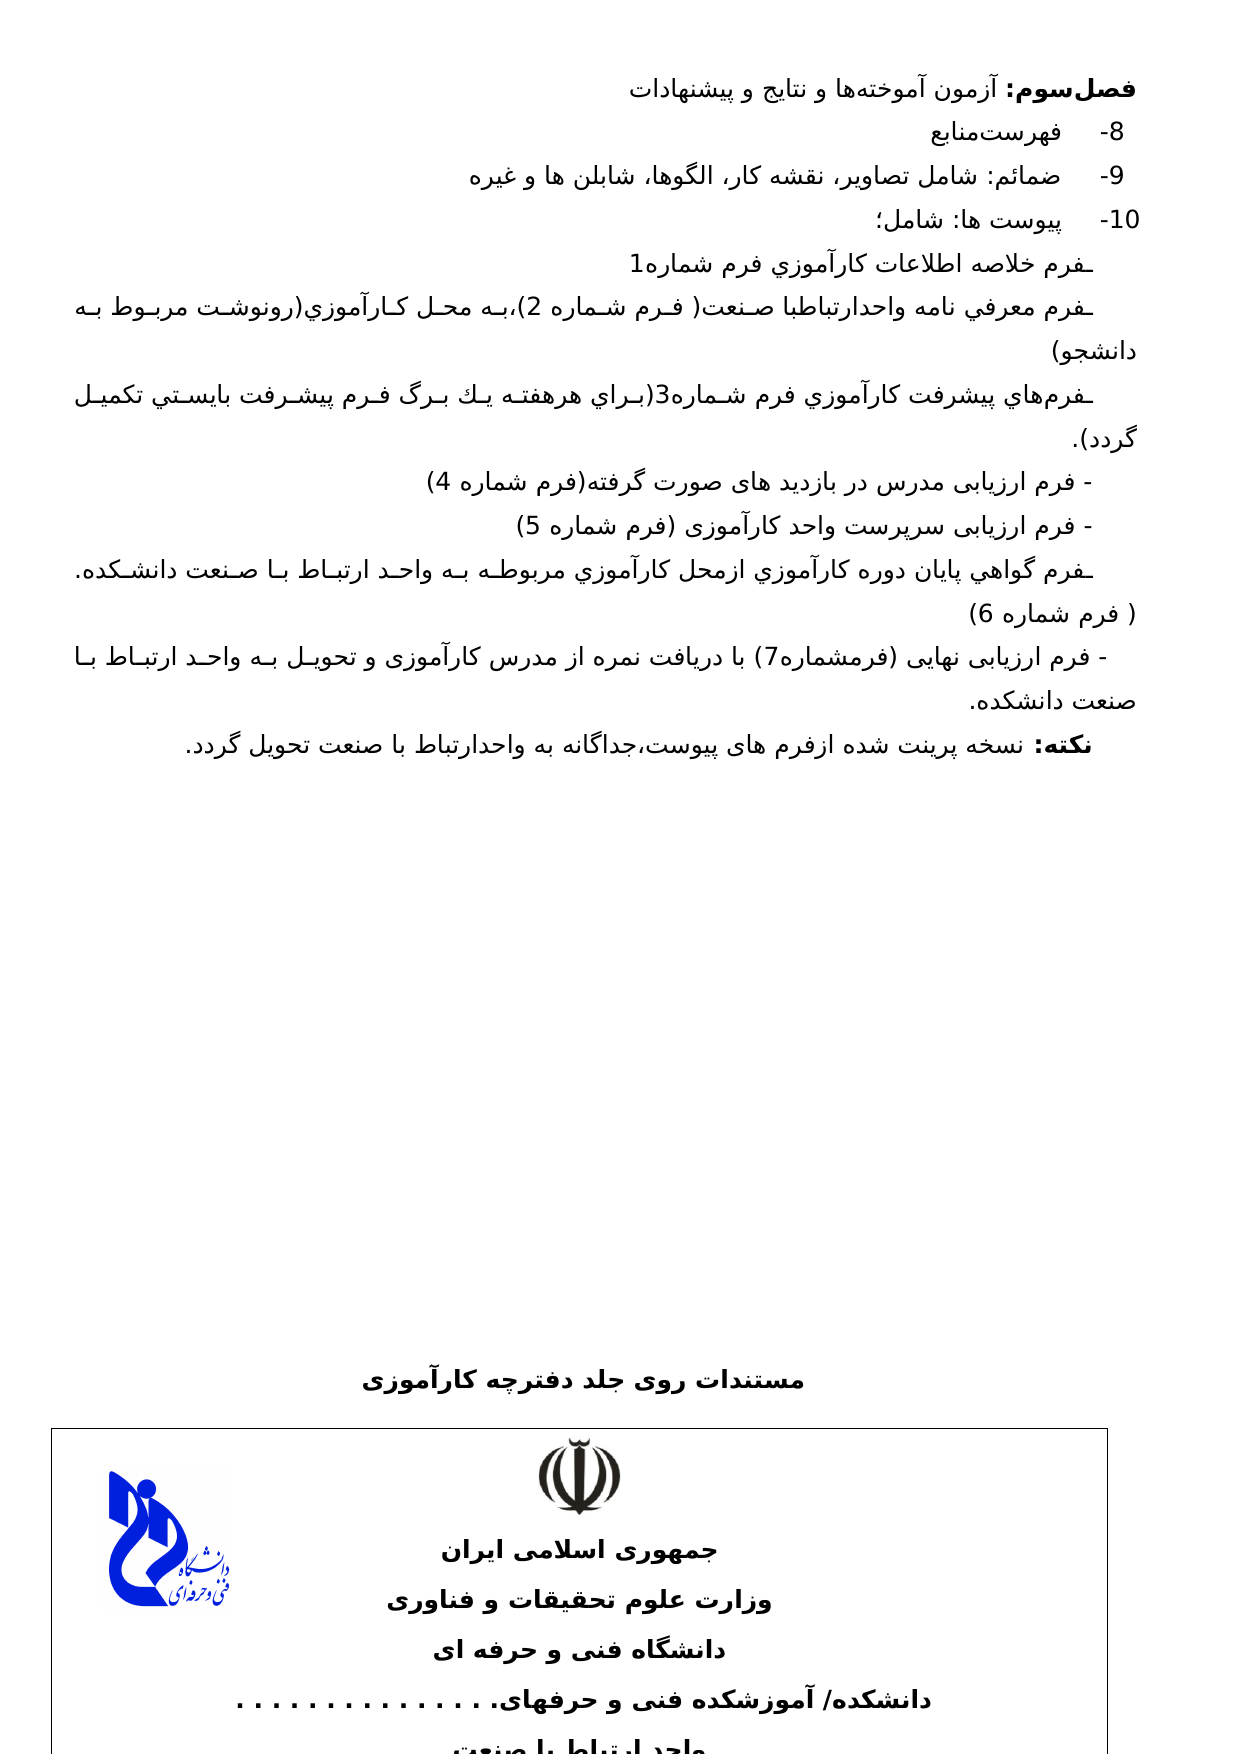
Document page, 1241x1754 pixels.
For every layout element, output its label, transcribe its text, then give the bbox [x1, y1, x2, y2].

list ﻓﻬﺮﺳﺖﻣﻨﺎﺑﻊ [74, 118, 1099, 147]
list ضمائم: شامل تصاویر، نقشه کار، الگوها، شابلن ها و غیره [74, 161, 1099, 191]
text - فرم ارزیابی مدرس در بازدید های صورت گرفته(فرم شماره 4) [74, 468, 1137, 497]
text ـفرم خلاصه اطلاعات كارآموزي فرم شماره1 [74, 249, 1137, 278]
text ـفرم‌هاي پيشرفت كارآموزي فرم شماره3(براي هرهفته يك برگ فرم پيشرفت بايستي تكميل گردد). [74, 380, 1137, 453]
text - فرم ارزیابی سرپرست واحد کارآموزی (فرم شماره 5) [74, 511, 1137, 541]
text ـفرم معرفي ‌نامه واحدارتباطبا صنعت( فرم شماره 2)،به محل كارآموزي(رونوشت مربوط به دانشجو) [74, 293, 1137, 366]
picture [537, 1436, 621, 1515]
text ﻓﺼﻞﺳﻮم: آزﻣﻮن آﻣﻮﺧﺘﻪﻫﺎ و ﻧﺘﺎﯾﺞ و ﭘﯿﺸﻨﻬﺎدات [74, 74, 1137, 103]
text ـفرم گواهي پايان دوره كارآموزي ازمحل کارآموزي مربوطه به واحد ارتباط با صنعت دانشکده.( فرم شماره 6) [74, 555, 1137, 628]
text - فرم ارزیابی نهایی (فرمشماره7) با دریافت نمره از مدرس کارآموزی و تحویل به واحد ارتباط با صنعت دانشکده. [74, 643, 1137, 716]
text نکته: نسخه پرینت شده ازفرم های پیوست،جداگانه به واحدارتباط با صنعت تحويل گردد. [74, 730, 1137, 759]
list پیوست ها: شامل؛ [74, 205, 1099, 234]
text مستندات روی جلد دفترچه کارآموزی [74, 1365, 1093, 1394]
